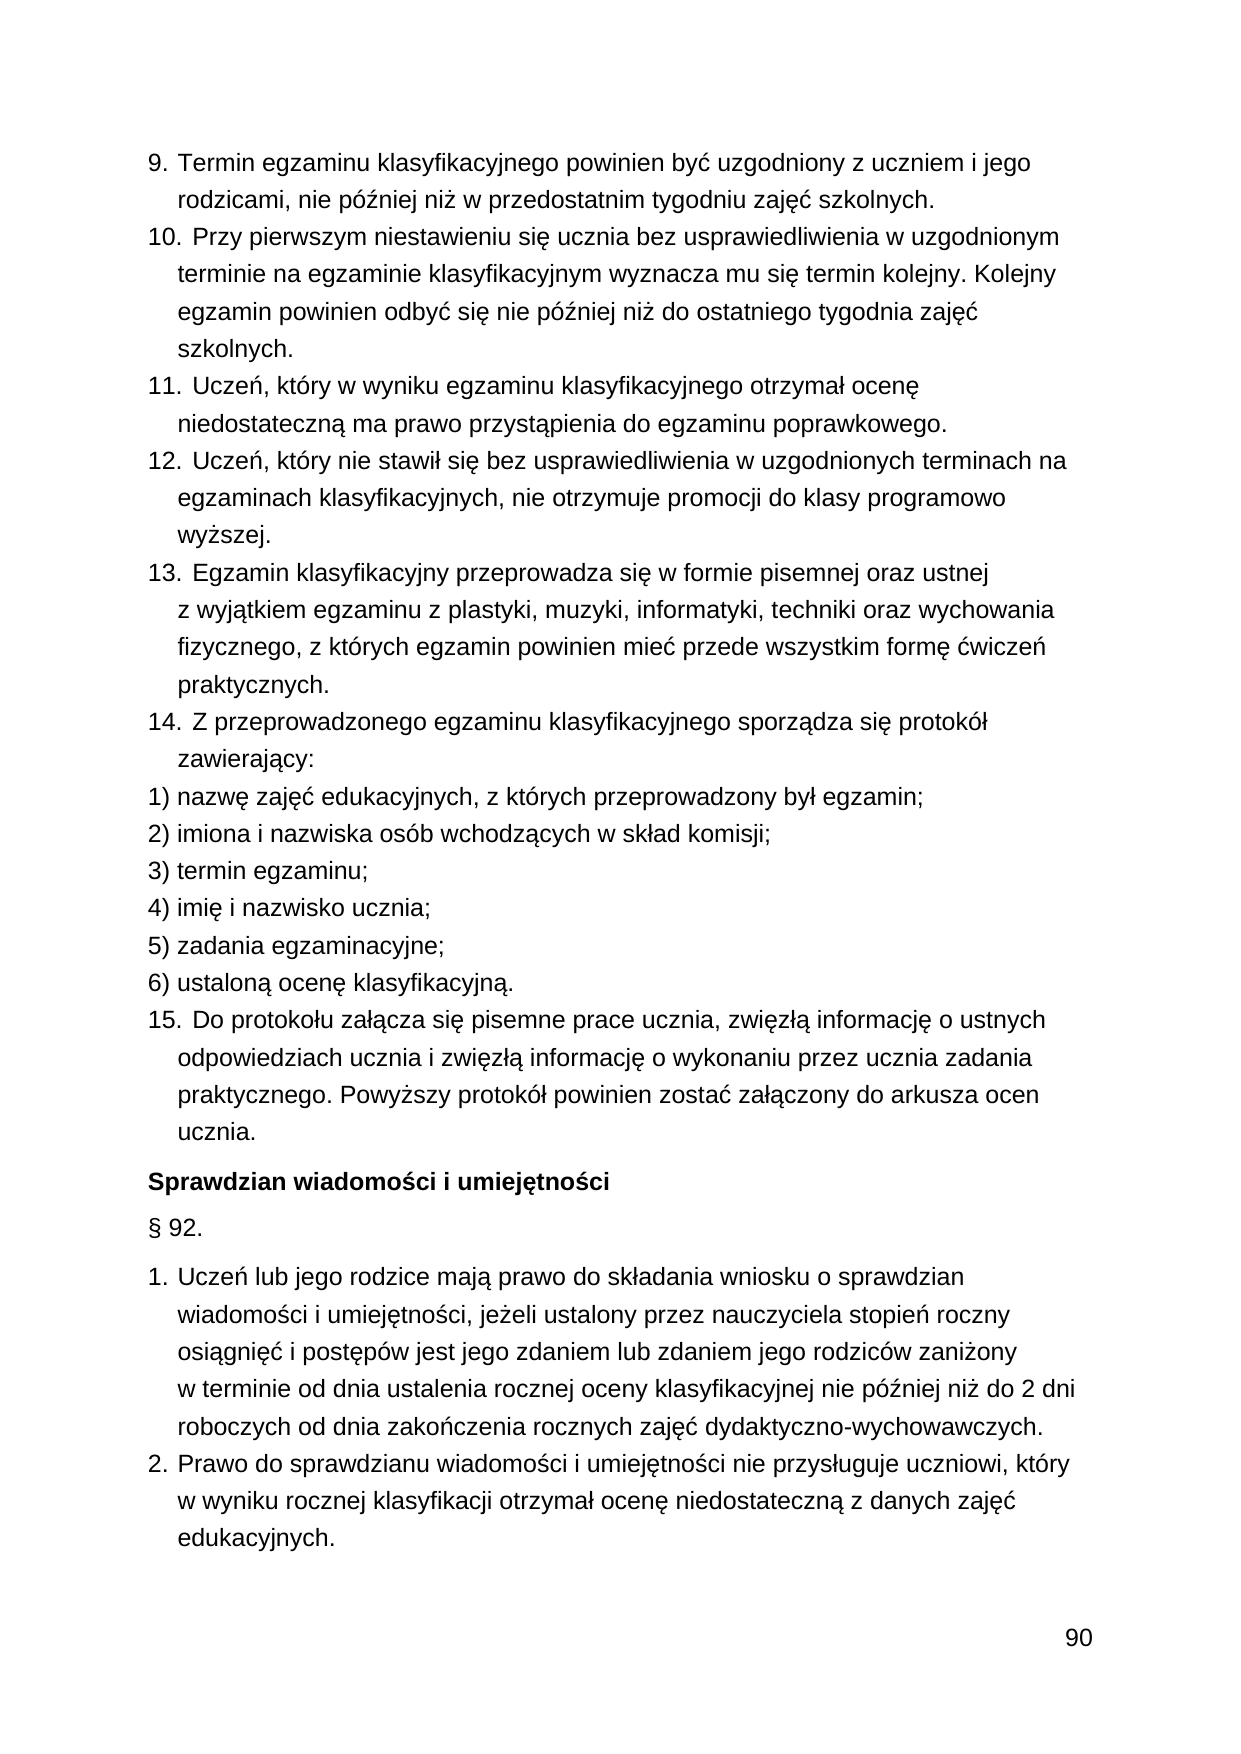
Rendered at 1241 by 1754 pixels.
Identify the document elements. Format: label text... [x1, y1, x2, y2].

subtitle Sprawdzian wiadomości i umiejętności [148, 1167, 1093, 1196]
list nazwę zajęć edukacyjnych, z których przeprowadzony był egzamin; [148, 782, 1093, 810]
list Uczeń, który w wyniku egzaminu klasyfikacyjnego otrzymał ocenę niedostateczną ma prawo przystąpienia do egzaminu poprawkowego. [148, 371, 1093, 437]
list ustaloną ocenę klasyfikacyjną. [148, 968, 1093, 997]
list imiona i nazwiska osób wchodzących w skład komisji; [148, 819, 1093, 848]
text § 92. [148, 1212, 1093, 1241]
list imię i nazwisko ucznia; [148, 893, 1093, 922]
list Uczeń lub jego rodzice mają prawo do składania wniosku o sprawdzian wiadomości i umiejętności, jeżeli ustalony przez nauczyciela stopień roczny osiągnięć i postępów jest jego zdaniem lub zdaniem jego rodziców zaniżony w terminie od dnia ustalenia rocznej oceny klasyfikacyjnej nie później niż do 2 dni roboczych od dnia zakończenia rocznych zajęć dydaktyczno-wychowawczych. [148, 1262, 1093, 1440]
list Prawo do sprawdzianu wiadomości i umiejętności nie przysługuje uczniowi, który w wyniku rocznej klasyfikacji otrzymał ocenę niedostateczną z danych zajęć edukacyjnych. [148, 1449, 1093, 1552]
list Uczeń, który nie stawił się bez usprawiedliwienia w uzgodnionych terminach na egzaminach klasyfikacyjnych, nie otrzymuje promocji do klasy programowo wyższej. [148, 446, 1093, 549]
list Z przeprowadzonego egzaminu klasyfikacyjnego sporządza się protokół zawierający: [148, 707, 1093, 773]
list Przy pierwszym niestawieniu się ucznia bez usprawiedliwienia w uzgodnionym terminie na egzaminie klasyfikacyjnym wyznacza mu się termin kolejny. Kolejny egzamin powinien odbyć się nie później niż do ostatniego tygodnia zajęć szkolnych. [148, 222, 1093, 363]
list Egzamin klasyfikacyjny przeprowadza się w formie pisemnej oraz ustnej z wyjątkiem egzaminu z plastyki, muzyki, informatyki, techniki oraz wychowania fizycznego, z których egzamin powinien mieć przede wszystkim formę ćwiczeń praktycznych. [148, 558, 1093, 698]
list Termin egzaminu klasyfikacyjnego powinien być uzgodniony z uczniem i jego rodzicami, nie później niż w przedostatnim tygodniu zajęć szkolnych. [148, 148, 1093, 214]
list termin egzaminu; [148, 856, 1093, 885]
list Do protokołu załącza się pisemne prace ucznia, zwięzłą informację o ustnych odpowiedziach ucznia i zwięzłą informację o wykonaniu przez ucznia zadania praktycznego. Powyższy protokół powinien zostać załączony do arkusza ocen ucznia. [148, 1005, 1093, 1146]
list zadania egzaminacyjne; [148, 931, 1093, 959]
